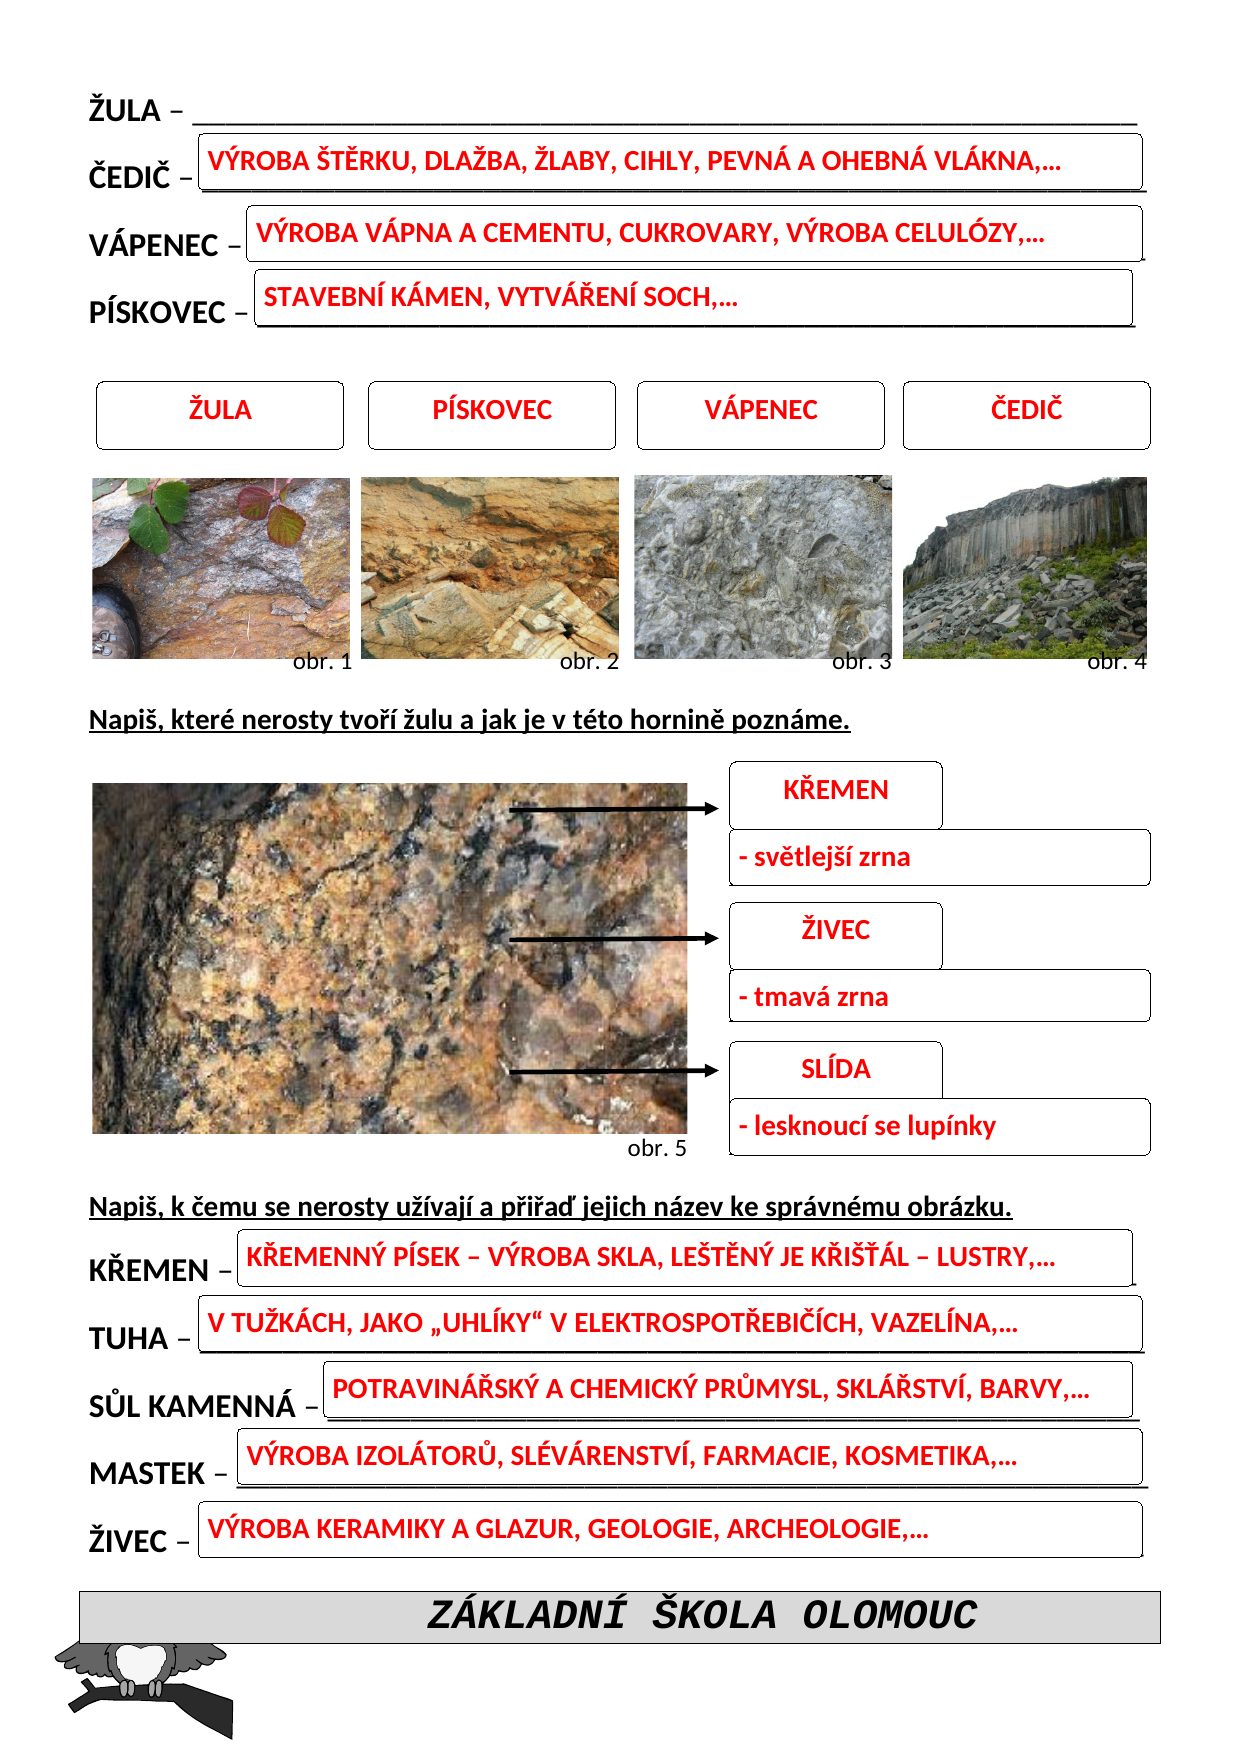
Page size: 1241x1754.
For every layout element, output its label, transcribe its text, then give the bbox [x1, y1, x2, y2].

picture [92, 478, 350, 659]
text obr. 1 obr. 2 obr. 3 obr. 4 [236, 605, 1152, 676]
text Napiš, k čemu se nerosty užívají a přiřaď jejich název ke správnému obrázku. [89, 1188, 1152, 1223]
picture [92, 783, 688, 1134]
text ŽULA – _________________________________________________________ [89, 89, 1152, 129]
picture [903, 477, 1147, 605]
text ČEDIČ – _________________________________________________________ [89, 156, 1152, 197]
picture [634, 475, 893, 605]
text obr. 5 [605, 1097, 1152, 1162]
text SŮL KAMENNÁ – _________________________________________________ [89, 1384, 1152, 1425]
text ŽIVEC – _________________________________________________________ [89, 1520, 1152, 1561]
text VÁPENEC – ______________________________________________________ [89, 224, 1152, 264]
picture [361, 477, 619, 605]
text Napiš, které nerosty tvoří žulu a jak je v této hornině poznáme. [89, 701, 1152, 737]
title Základní škola Olomouc [80, 1592, 1160, 1643]
text TUHA – _________________________________________________________ [89, 1317, 1152, 1358]
text MASTEK – _______________________________________________________ [89, 1452, 1152, 1493]
text KŘEMEN – ______________________________________________________ [89, 1249, 1152, 1290]
text PÍSKOVEC – _____________________________________________________ [89, 291, 1152, 332]
